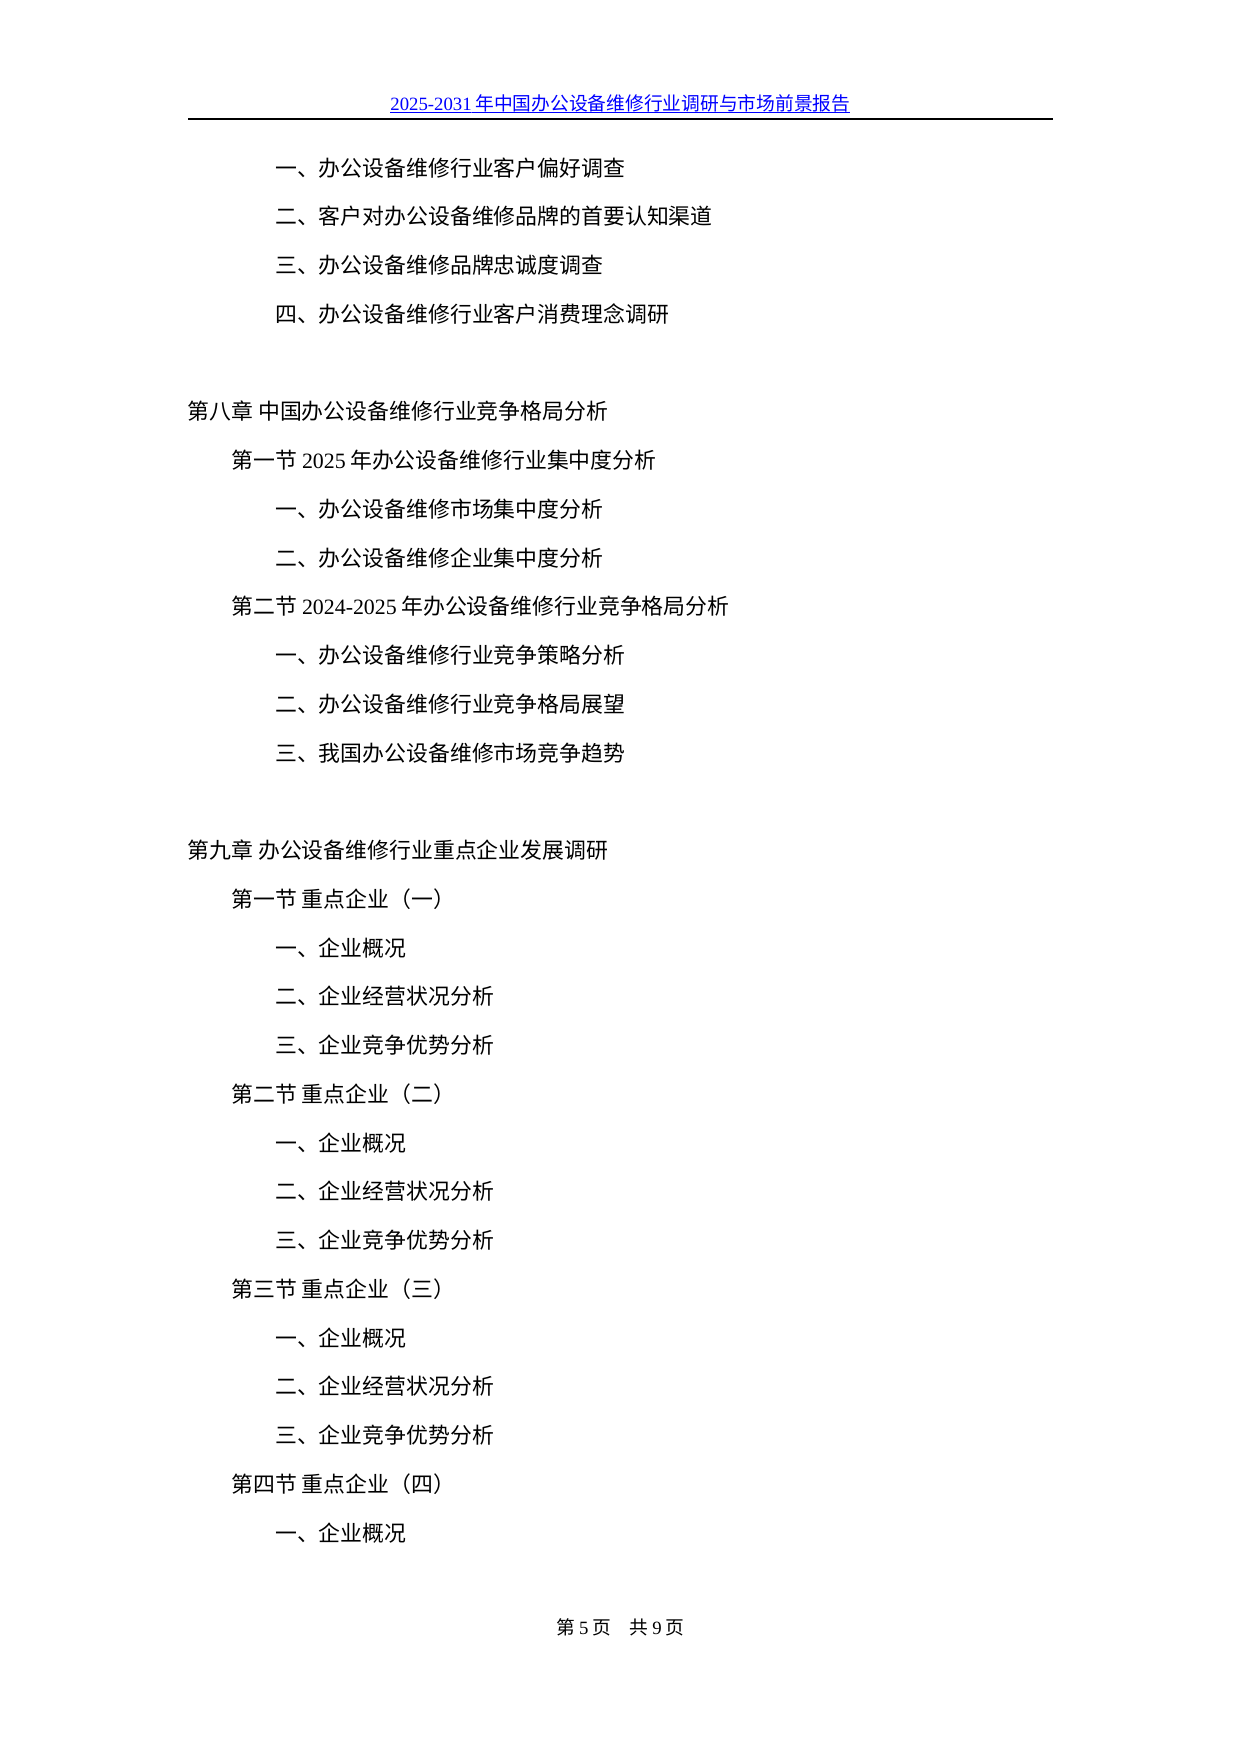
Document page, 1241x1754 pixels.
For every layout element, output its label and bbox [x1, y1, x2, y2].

text [187, 150, 1053, 1548]
